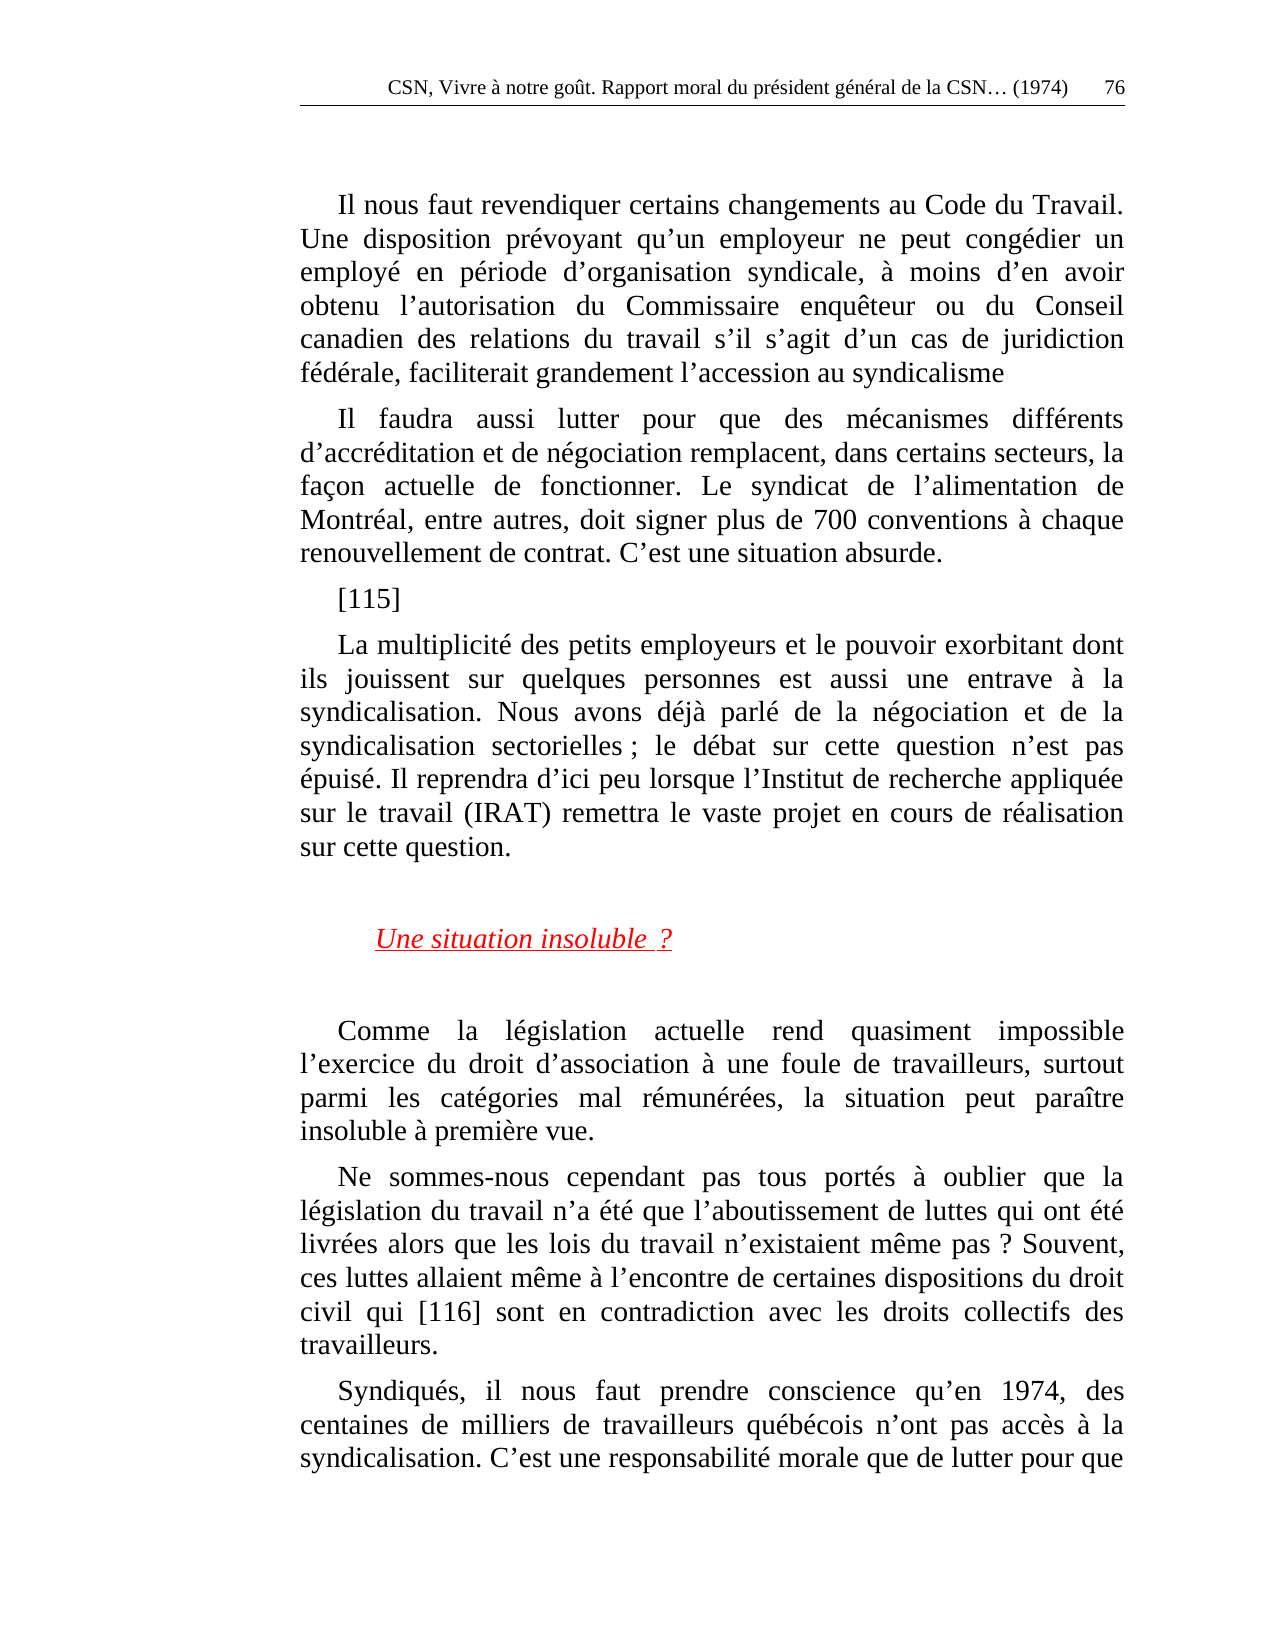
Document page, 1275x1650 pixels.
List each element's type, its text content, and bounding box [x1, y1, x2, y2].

text Il faudra aussi lutter pour que des mécanismes différents d’accréditation et de négociation remplacent, dans certains secteurs, la façon actuelle de fonctionner. Le syndicat de l’alimentation de Montréal, entre autres, doit signer plus de 700 conventions à chaque renouvellement de contrat. C’est une situation absurde. [300, 401, 1125, 569]
text Il nous faut revendiquer certains changements au Code du Travail. Une disposition prévoyant qu’un employeur ne peut congédier un employé en période d’organisation syndicale, à moins d’en avoir obtenu l’autorisation du Commissaire enquêteur ou du Conseil canadien des relations du travail s’il s’agit d’un cas de juridiction fédérale, faciliterait grandement l’accession au syndicalisme [300, 187, 1125, 389]
text Une situation insoluble ? [375, 921, 1125, 954]
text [300, 1373, 1125, 1474]
text Comme la législation actuelle rend quasiment impossible l’exercice du droit d’association à une foule de travailleurs, surtout parmi les catégories mal rémunérées, la situation peut paraître insoluble à première vue. [300, 1013, 1125, 1147]
text Ne sommes-nous cependant pas tous portés à oublier que la législation du travail n’a été que l’aboutissement de luttes qui ont été livrées alors que les lois du travail n’existaient même pas ? Souvent, ces luttes allaient même à l’encontre de certaines dispositions du droit civil qui [116] sont en contradiction avec les droits collectifs des travailleurs. [300, 1159, 1125, 1361]
text [115] [300, 581, 1125, 615]
text La multiplicité des petits employeurs et le pouvoir exorbitant dont ils jouissent sur quelques personnes est aussi une entrave à la syndicalisation. Nous avons déjà parlé de la négociation et de la syndicalisation sectorielles ; le débat sur cette question n’est pas épuisé. Il reprendra d’ici peu lorsque l’Institut de recherche appliquée sur le travail (IRAT) remettra le vaste projet en cours de réalisation sur cette question. [300, 627, 1125, 862]
